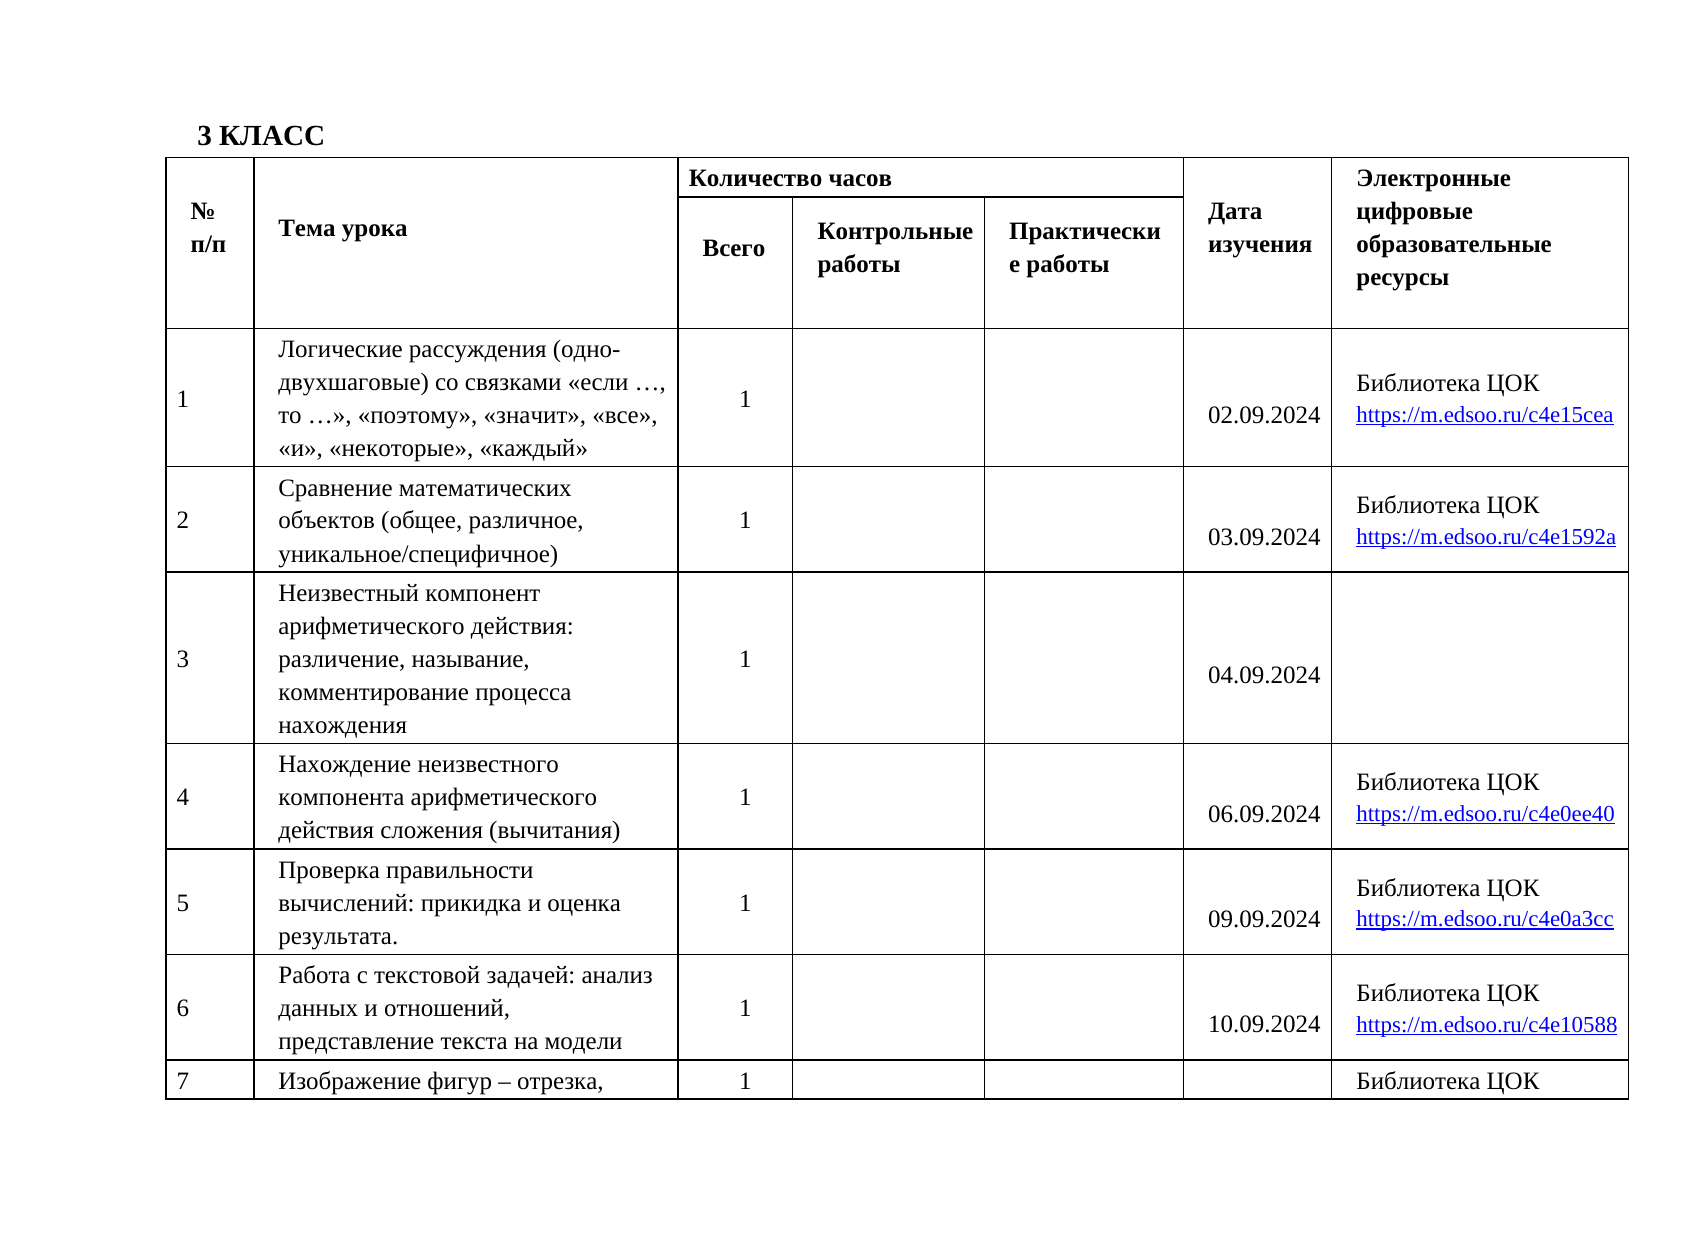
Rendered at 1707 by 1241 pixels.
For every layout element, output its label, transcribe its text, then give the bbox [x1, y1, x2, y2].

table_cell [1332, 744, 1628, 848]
text 3 КЛАСС [190, 118, 1618, 152]
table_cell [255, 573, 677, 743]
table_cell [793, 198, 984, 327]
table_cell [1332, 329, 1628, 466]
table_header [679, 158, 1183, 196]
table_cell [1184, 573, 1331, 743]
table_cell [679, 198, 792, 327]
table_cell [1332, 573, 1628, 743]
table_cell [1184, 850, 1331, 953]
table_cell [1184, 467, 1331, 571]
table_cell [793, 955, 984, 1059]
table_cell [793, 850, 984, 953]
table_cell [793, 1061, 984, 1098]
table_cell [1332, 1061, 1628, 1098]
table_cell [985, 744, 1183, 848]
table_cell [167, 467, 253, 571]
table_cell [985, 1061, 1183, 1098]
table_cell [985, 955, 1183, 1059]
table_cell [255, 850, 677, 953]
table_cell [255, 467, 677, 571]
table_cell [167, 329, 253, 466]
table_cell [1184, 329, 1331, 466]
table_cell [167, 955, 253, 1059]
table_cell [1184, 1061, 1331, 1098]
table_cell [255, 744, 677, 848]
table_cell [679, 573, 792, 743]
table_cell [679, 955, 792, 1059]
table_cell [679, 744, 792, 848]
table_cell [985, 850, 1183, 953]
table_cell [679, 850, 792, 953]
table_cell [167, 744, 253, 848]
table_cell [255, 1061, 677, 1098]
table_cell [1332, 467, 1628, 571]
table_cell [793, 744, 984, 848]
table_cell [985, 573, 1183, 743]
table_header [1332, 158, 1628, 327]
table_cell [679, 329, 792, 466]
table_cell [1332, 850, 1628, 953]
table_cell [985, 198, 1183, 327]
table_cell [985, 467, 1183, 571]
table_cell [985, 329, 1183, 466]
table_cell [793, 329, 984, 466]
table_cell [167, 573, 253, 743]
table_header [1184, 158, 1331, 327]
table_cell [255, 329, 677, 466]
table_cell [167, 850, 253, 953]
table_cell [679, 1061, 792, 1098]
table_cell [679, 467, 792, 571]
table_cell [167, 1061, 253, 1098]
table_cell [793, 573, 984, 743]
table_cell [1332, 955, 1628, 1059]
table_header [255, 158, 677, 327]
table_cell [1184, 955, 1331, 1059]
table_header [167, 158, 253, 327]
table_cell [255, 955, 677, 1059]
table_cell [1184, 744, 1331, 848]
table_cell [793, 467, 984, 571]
